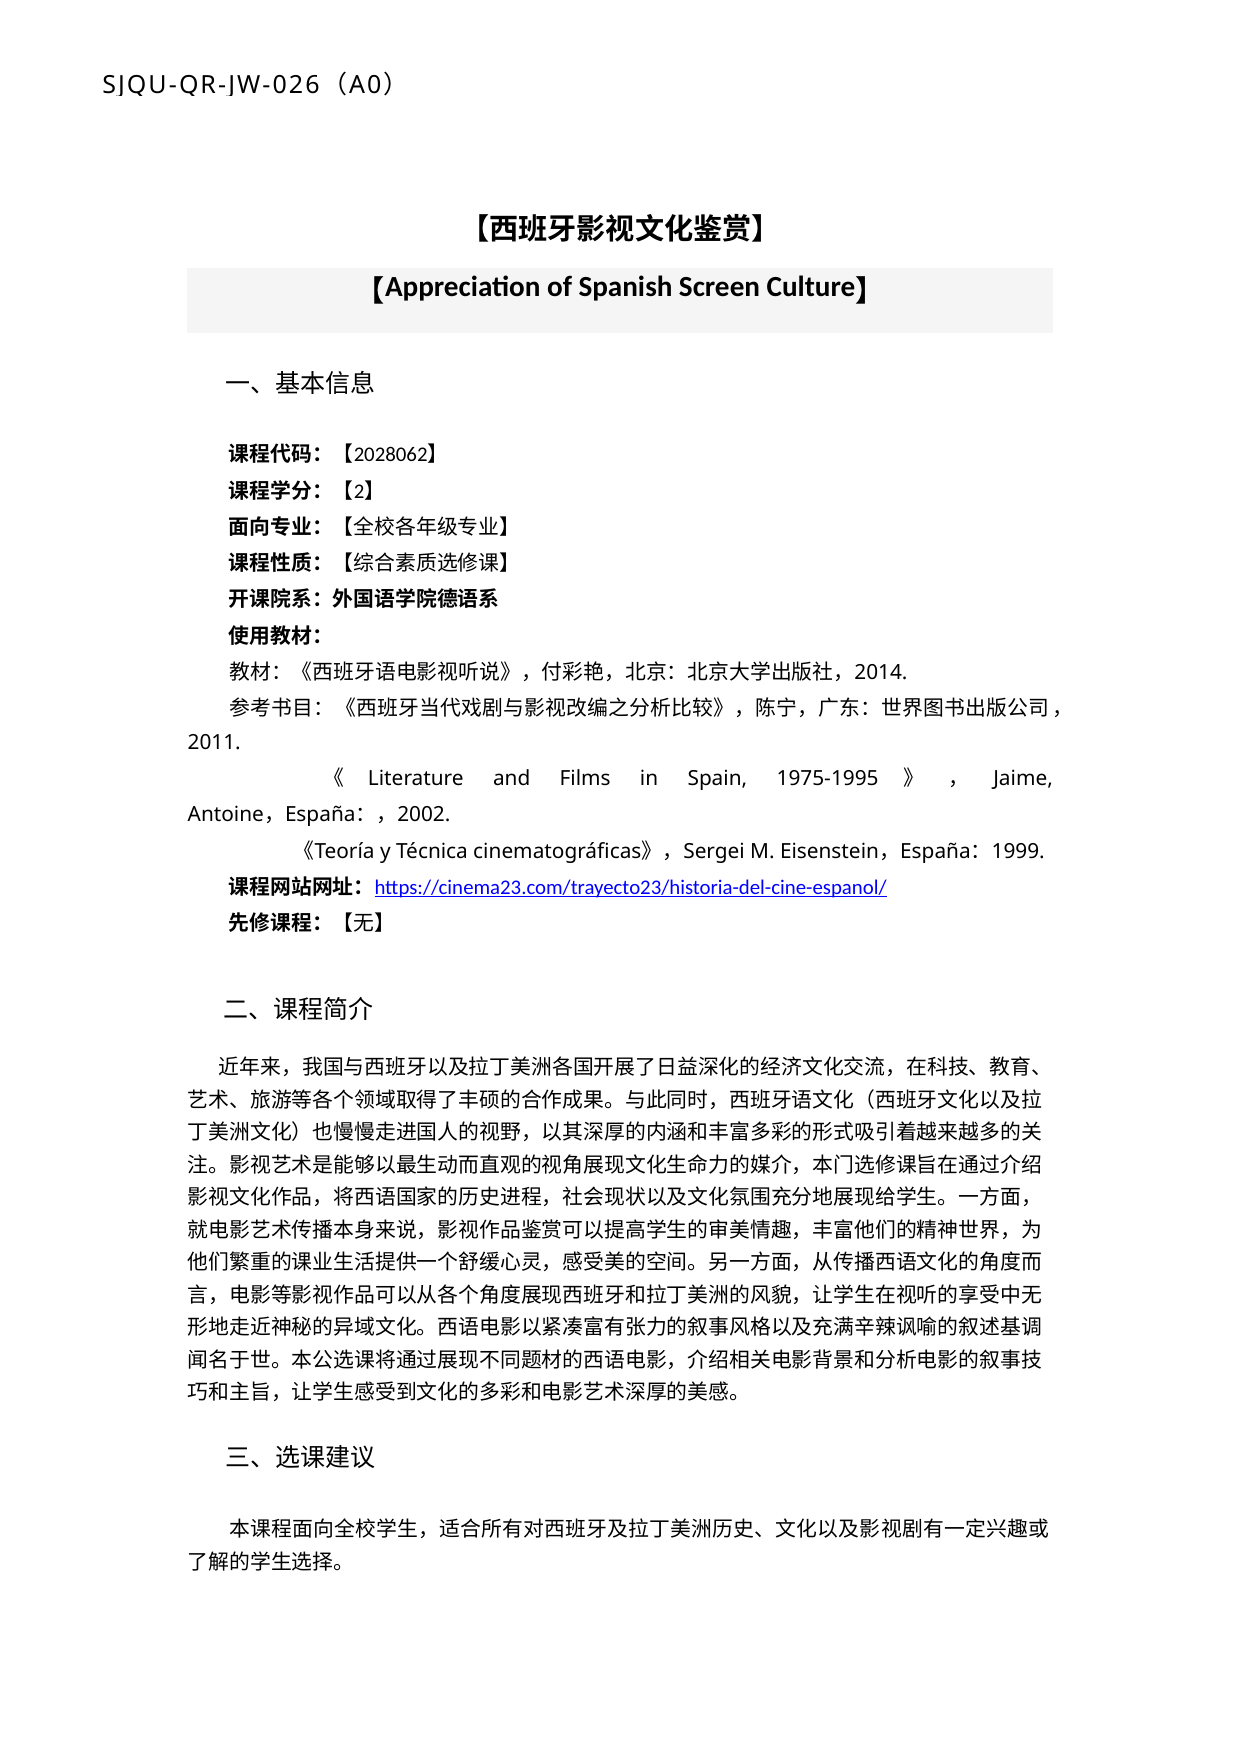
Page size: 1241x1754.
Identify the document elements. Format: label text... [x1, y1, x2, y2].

text 先修课程：【无】 [187, 907, 1053, 937]
text 《Literature and Films in Spain, 1975-1995》，Jaime, Antoine，España：，2002. [187, 761, 1053, 828]
text 【Appreciation of Spanish Screen Culture】 [187, 268, 1053, 333]
text 【西班牙影视文化鉴赏】 [187, 194, 1053, 259]
text 课程学分：【2】 [187, 474, 1053, 504]
text 近年来，我国与西班牙以及拉丁美洲各国开展了日益深化的经济文化交流，在科技、教育、艺术、旅游等各个领域取得了丰硕的合作成果。与此同时，西班牙语文化（西班牙文化以及拉丁美洲文化）也慢慢走进国人的视野，以其深厚的内涵和丰富多彩的形式吸引着越来越多的关注。影视艺术是能够以最生动而直观的视角展现文化生命力的媒介，本门选修课旨在通过介绍影视文化作品，将西语国家的历史进程，社会现状以及文化氛围充分地展现给学生。一方面，就电影艺术传播本身来说，影视作品鉴赏可以提高学生的审美情趣，丰富他们的精神世界，为他们繁重的课业生活提供一个舒缓心灵，感受美的空间。另一方面，从传播西语文化的角度而言，电影等影视作品可以从各个角度展现西班牙和拉丁美洲的风貌，让学生在视听的享受中无形地走近神秘的异域文化。西语电影以紧凑富有张力的叙事风格以及充满辛辣讽喻的叙述基调闻名于世。本公选课将通过展现不同题材的西语电影，介绍相关电影背景和分析电影的叙事技巧和主旨，让学生感受到文化的多彩和电影艺术深厚的美感。 [187, 1049, 1053, 1407]
text 本课程面向全校学生，适合所有对西班牙及拉丁美洲历史、文化以及影视剧有一定兴趣或了解的学生选择。 [187, 1511, 1053, 1576]
text 开课院系：外国语学院德语系 [187, 583, 1053, 613]
text 三、选课建议 [187, 1423, 1053, 1488]
text 一、基本信息 [187, 349, 1053, 414]
text 面向专业：【全校各年级专业】 [187, 510, 1053, 540]
text 使用教材： [187, 619, 1053, 649]
text 教材：《西班牙语电影视听说》，付彩艳，北京：北京大学出版社，2014. [187, 655, 1053, 685]
text 课程代码：【2028062】 [187, 438, 1053, 468]
text 参考书目：《西班牙当代戏剧与影视改编之分析比较》，陈宁，广东：世界图书出版公司，2011. [187, 691, 1053, 756]
text 课程性质：【综合素质选修课】 [187, 546, 1053, 577]
text 二、课程简介 [187, 989, 1053, 1026]
text 课程网站网址：https://cinema23.com/trayecto23/historia-del-cine-espanol/ [187, 870, 1053, 901]
text 《Teoría y Técnica cinematográficas》，Sergei M. Eisenstein，España：1999. [262, 834, 1053, 864]
